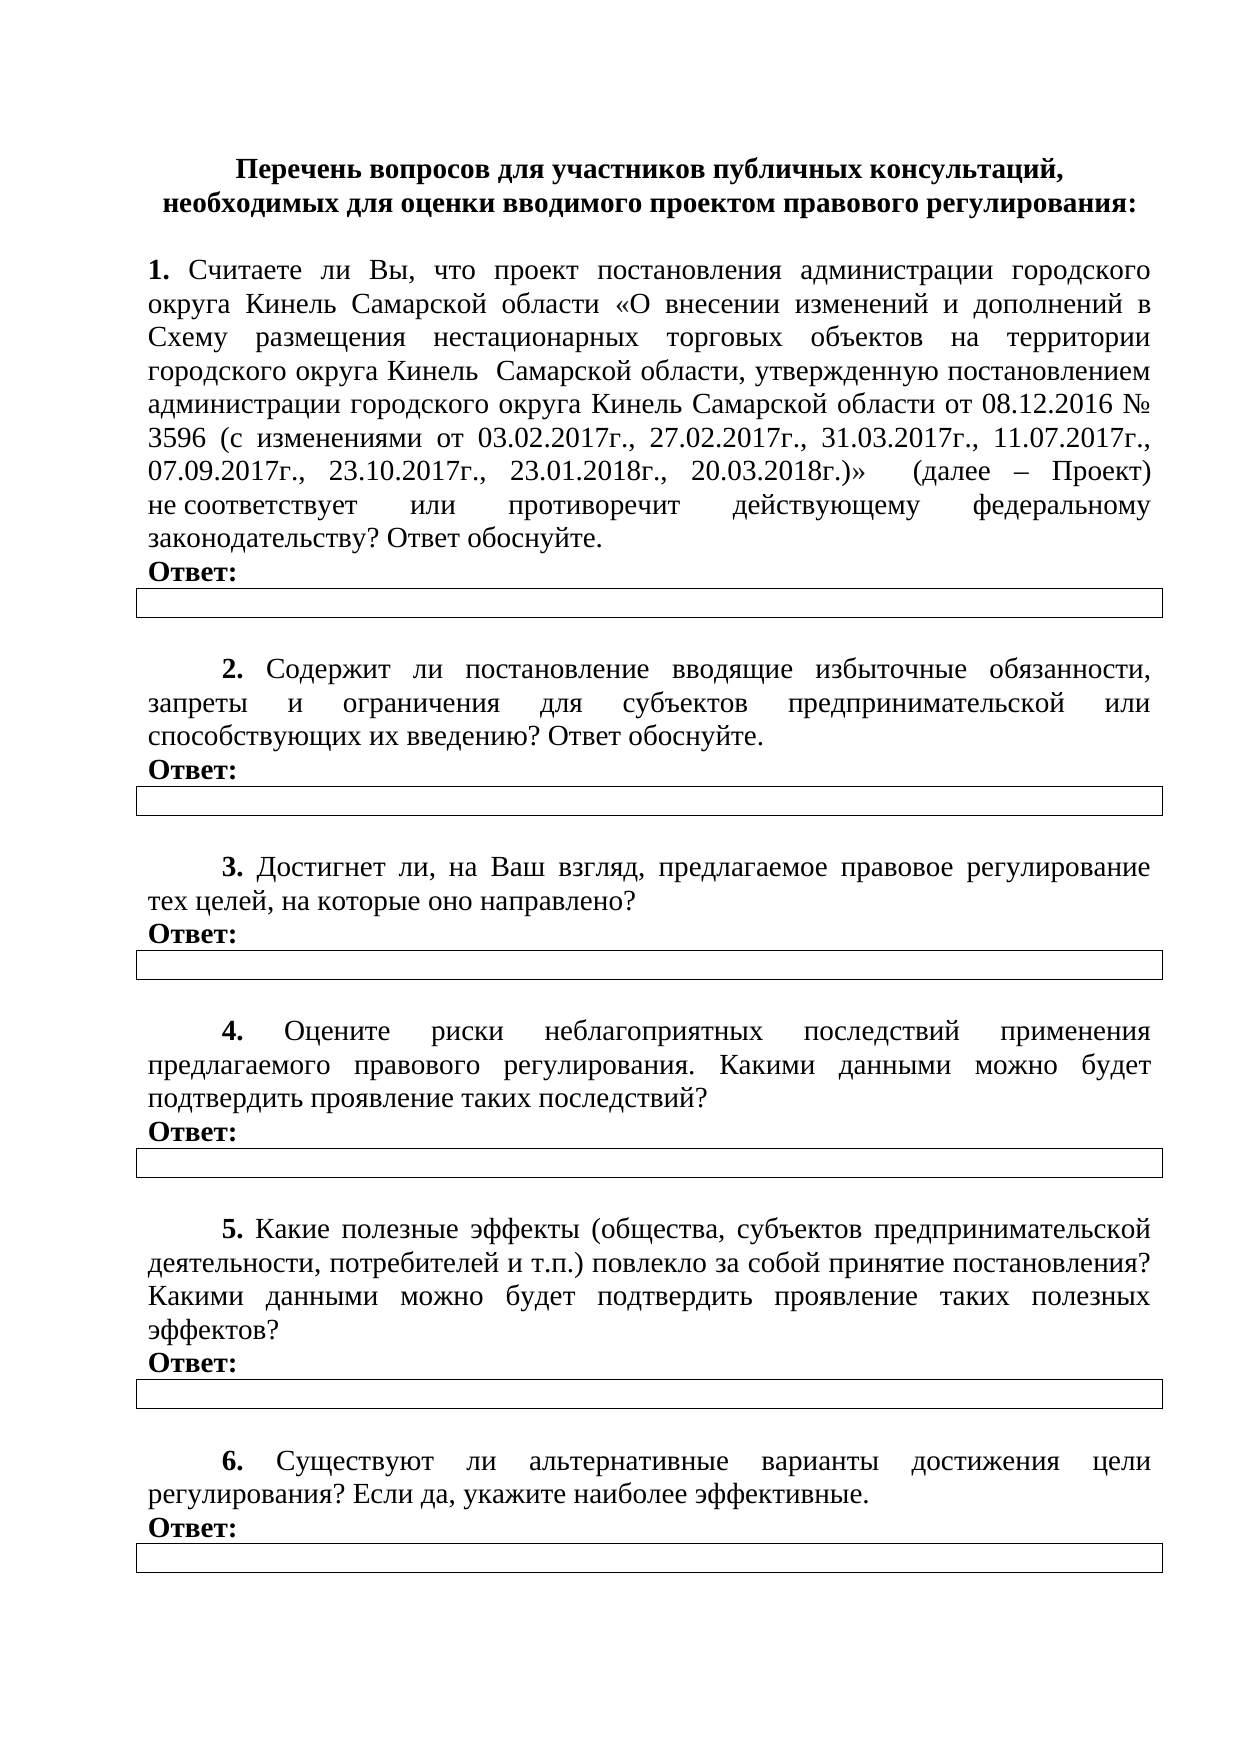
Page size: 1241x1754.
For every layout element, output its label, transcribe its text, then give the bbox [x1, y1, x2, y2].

table_header [137, 589, 1162, 617]
text 6. Существуют ли альтернативные варианты достижения цели регулирования? Если да, укажите наиболее эффективные. [148, 1443, 1152, 1510]
text Ответ: [148, 916, 1152, 950]
table_header [137, 1380, 1162, 1408]
text 4. Оцените риски неблагоприятных последствий применения предлагаемого правового регулирования. Какими данными можно будет подтвердить проявление таких последствий? [148, 1013, 1152, 1114]
text необходимых для оценки вводимого проектом правового регулирования: [148, 185, 1152, 219]
text 3. Достигнет ли, на Ваш взгляд, предлагаемое правовое регулирование тех целей, на которые оно направлено? [148, 849, 1152, 916]
text Ответ: [148, 1345, 1152, 1379]
table_header [137, 1544, 1162, 1572]
text Ответ: [148, 752, 1152, 786]
table_header [137, 951, 1162, 979]
text 2. Содержит ли постановление вводящие избыточные обязанности, запреты и ограничения для субъектов предпринимательской или способствующих их введению? Ответ обоснуйте. [148, 651, 1152, 752]
text 1. Считаете ли Вы, что проект постановления администрации городского округа Кинель Самарской области «О внесении изменений и дополнений в Схему размещения нестационарных торговых объектов на территории городского округа Кинель Самарской области, утвержденную постановлением администрации городского округа Кинель Самарской области от 08.12.2016 № 3596 (с изменениями от 03.02.2017г., 27.02.2017г., 31.03.2017г., 11.07.2017г., 07.09.2017г., 23.10.2017г., 23.01.2018г., 20.03.2018г.)» (далее – Проект) не соответствует или противоречит действующему федеральному законодательству? Ответ обоснуйте. [148, 252, 1152, 554]
text Перечень вопросов для участников публичных консультаций, [148, 152, 1152, 185]
text 5. Какие полезные эффекты (общества, субъектов предпринимательской деятельности, потребителей и т.п.) повлекло за собой принятие постановления? Какими данными можно будет подтвердить проявление таких полезных эффектов? [148, 1211, 1152, 1345]
text Ответ: [148, 1114, 1152, 1148]
table_header [137, 1149, 1162, 1177]
text Ответ: [148, 554, 1152, 588]
table_header [137, 787, 1162, 814]
text Ответ: [148, 1510, 1152, 1543]
